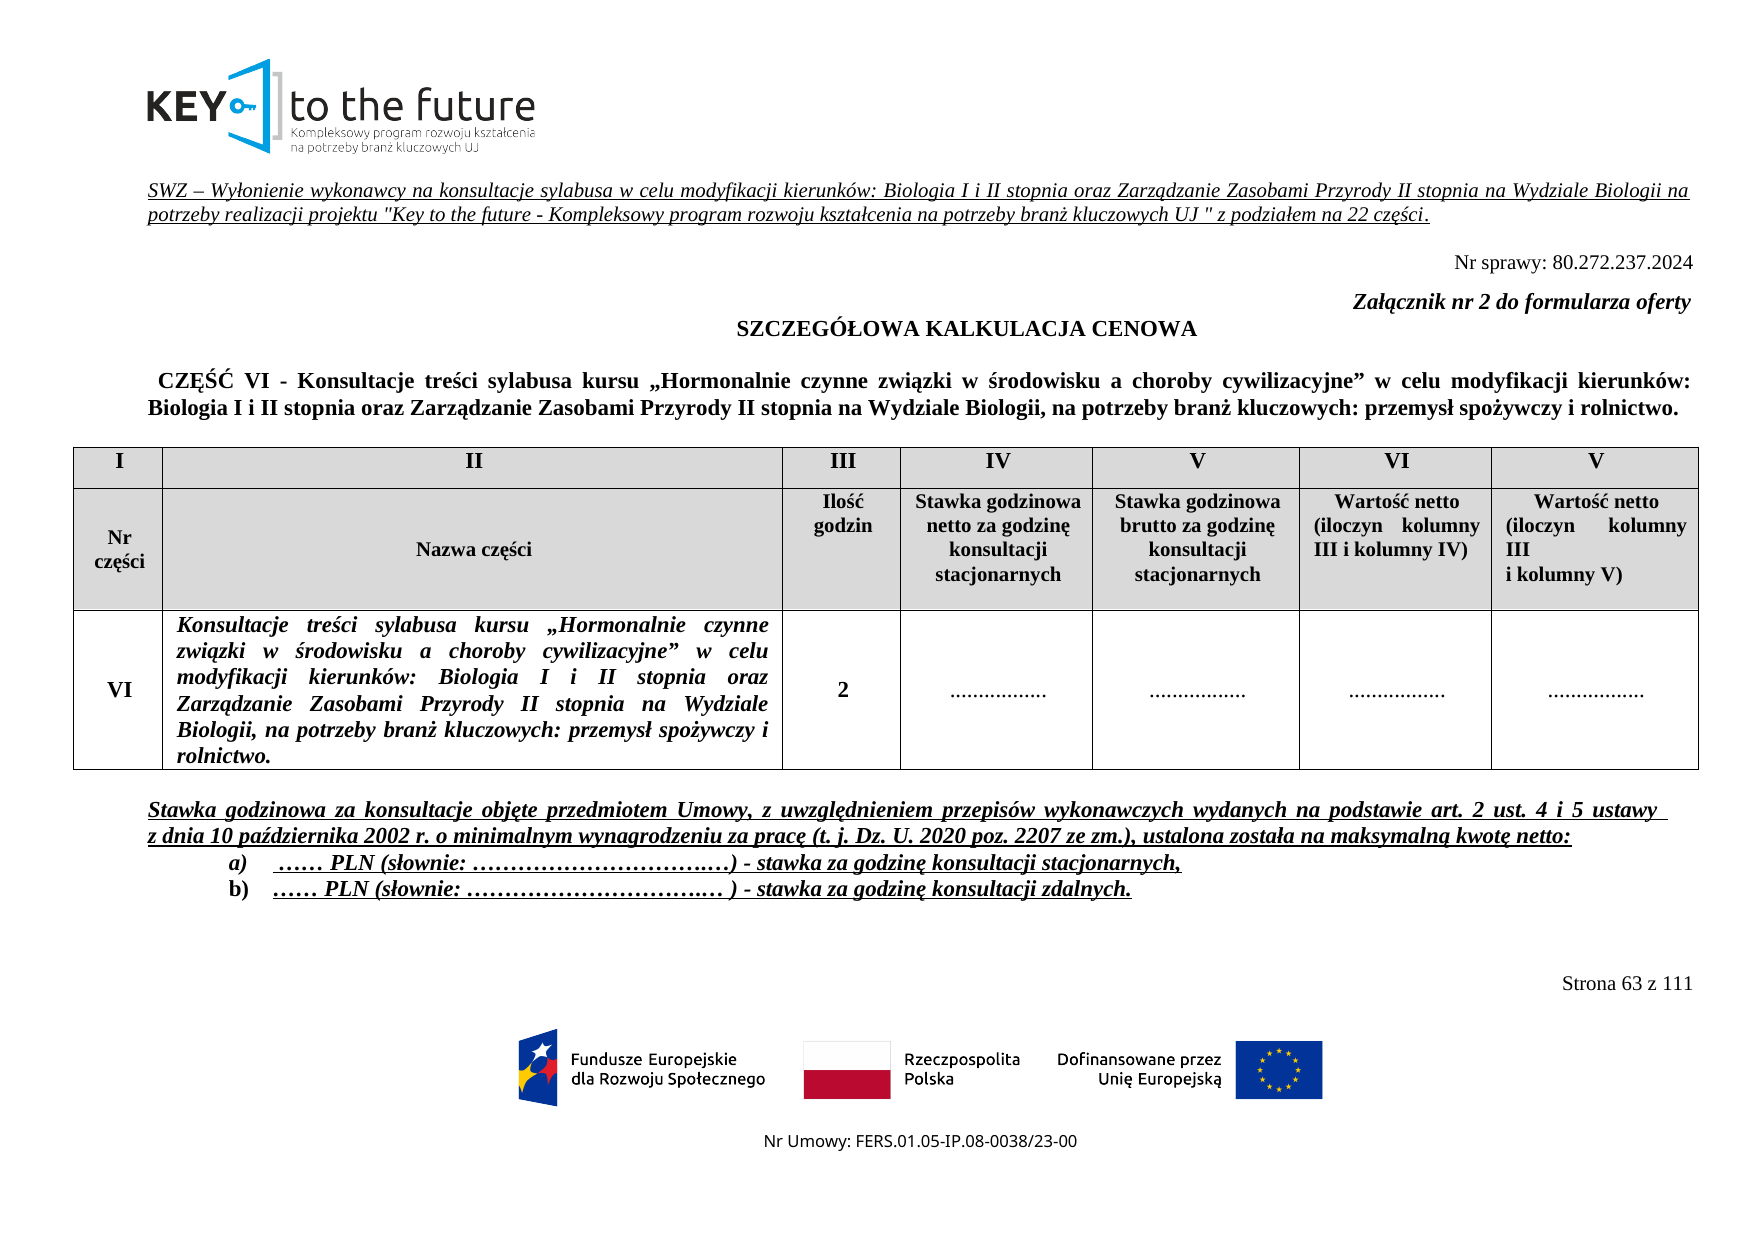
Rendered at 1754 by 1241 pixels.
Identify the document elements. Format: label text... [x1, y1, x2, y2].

table_header VI [1300, 448, 1491, 488]
table_cell VI [74, 611, 162, 769]
table_header V [1492, 448, 1698, 488]
table_header V [1093, 448, 1299, 488]
table_cell ................. [1300, 611, 1491, 769]
table_header III [783, 448, 900, 488]
table_cell ................. [1492, 611, 1698, 769]
table_cell Wartość netto (iloczyn kolumny III i kolumny V) [1492, 489, 1698, 609]
table_header IV [901, 448, 1092, 488]
table_cell Stawka godzinowa brutto za godzinę konsultacji stacjonarnych [1093, 489, 1299, 609]
table_cell Stawka godzinowa netto za godzinę konsultacji stacjonarnych [901, 489, 1092, 609]
picture [499, 1009, 1342, 1116]
text CZĘŚĆ VI - Konsultacje treści sylabusa kursu „Hormonalnie czynne związki w środowisku a choroby cywilizacyjne” w celu modyfikacji kierunków: Biologia I i II stopnia oraz Zarządzanie Zasobami Przyrody II stopnia na Wydziale Biologii, na potrzeby branż kluczowych: przemysł spożywczy i rolnictwo. [148, 367, 1693, 420]
list …… PLN (słownie: ………………………….…) - stawka za godzinę konsultacji stacjonarnych, [228, 849, 1668, 875]
picture [271, 59, 535, 154]
text Załącznik nr 2 do formularza oferty [184, 288, 1693, 315]
table_header II [163, 448, 782, 488]
table_cell ................. [901, 611, 1092, 769]
table_cell Nr części [74, 489, 162, 609]
table_cell 2 [783, 611, 900, 769]
list …… PLN (słownie: ………………………….… ) - stawka za godzinę konsultacji zdalnych. [228, 875, 1668, 902]
text Stawka godzinowa za konsultacje objęte przedmiotem Umowy, z uwzględnieniem przepisów wykonawczych wydanych na podstawie art. 2 ust. 4 i 5 ustawy z dnia 10 października 2002 r. o minimalnym wynagrodzeniu za pracę (t. j. Dz. U. 2020 poz. 2207 ze zm.), ustalona została na maksymalną kwotę netto: [148, 796, 1668, 819]
table_cell ................. [1093, 611, 1299, 769]
picture [147, 59, 266, 154]
text SZCZEGÓŁOWA KALKULACJA CENOWA [240, 315, 1693, 341]
text Stawka godzinowa za konsultacje objęte przedmiotem Umowy, z uwzględnieniem przepisów wykonawczych wydanych na podstawie art. 2 ust. 4 i 5 ustawy z dnia 10 października 2002 r. o minimalnym wynagrodzeniu za pracę (t. j. Dz. U. 2020 poz. 2207 ze zm.), ustalona została na maksymalną kwotę netto: [148, 820, 1668, 849]
table_header I [74, 448, 162, 488]
table_cell Wartość netto (iloczyn kolumny III i kolumny IV) [1300, 489, 1491, 609]
table_cell Nazwa części [163, 489, 782, 609]
table_cell Ilość godzin [783, 489, 900, 609]
table_cell Konsultacje treści sylabusa kursu „Hormonalnie czynne związki w środowisku a choroby cywilizacyjne” w celu modyfikacji kierunków: Biologia I i II stopnia oraz Zarządzanie Zasobami Przyrody II stopnia na Wydziale Biologii, na potrzeby branż kluczowych: przemysł spożywczy i rolnictwo. [163, 611, 782, 769]
